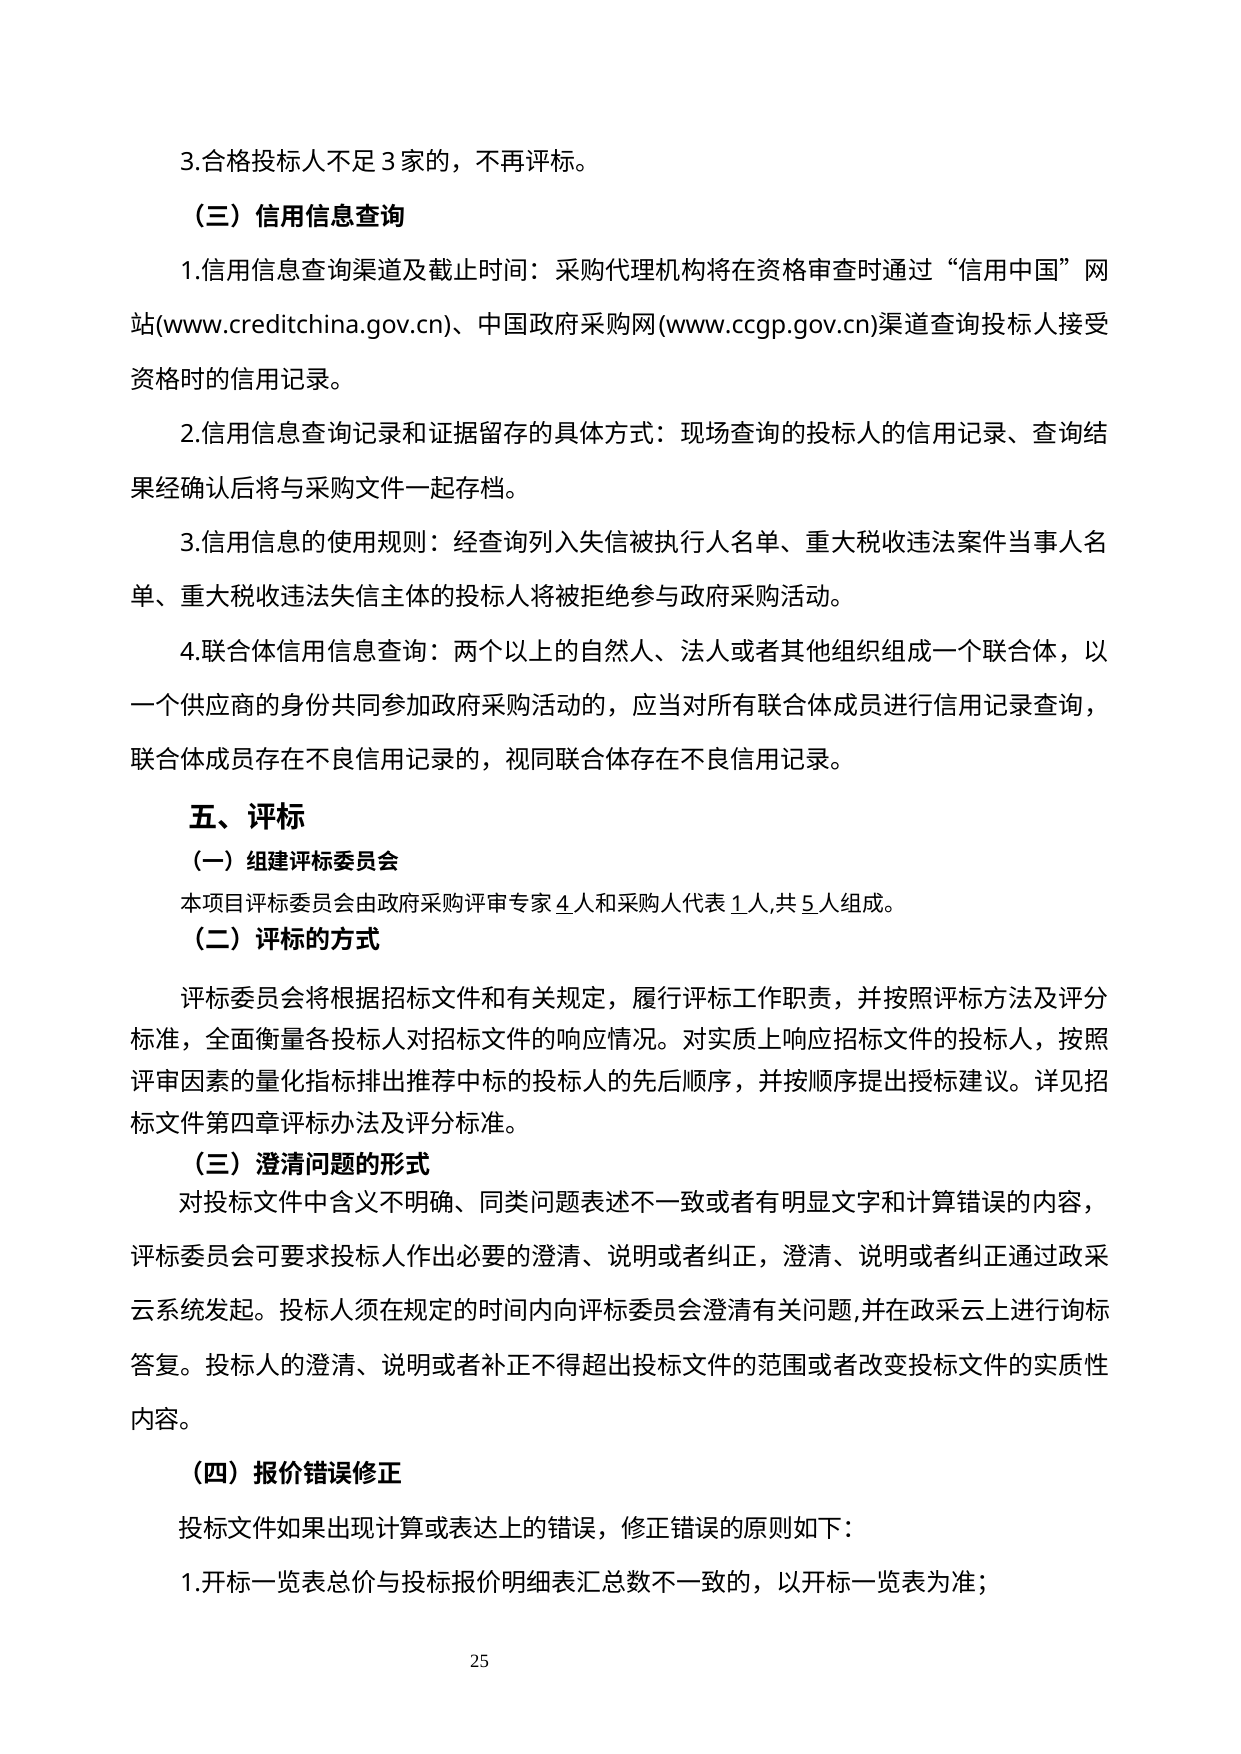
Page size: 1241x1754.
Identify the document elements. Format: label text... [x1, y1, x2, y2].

text （四）报价错误修正 [130, 1454, 1110, 1490]
text 1.开标一览表总价与投标报价明细表汇总数不一致的，以开标一览表为准； [130, 1563, 1110, 1599]
text 对投标文件中含义不明确、同类问题表述不一致或者有明显文字和计算错误的内容，评标委员会可要求投标人作出必要的澄清、说明或者纠正，澄清、说明或者纠正通过政采云系统发起。投标人须在规定的时间内向评标委员会澄清有关问题,并在政采云上进行询标答复。投标人的澄清、说明或者补正不得超出投标文件的范围或者改变投标文件的实质性内容。 [130, 1182, 1110, 1436]
text 1.信用信息查询渠道及截止时间：采购代理机构将在资格审查时通过“信用中国”网站(www.creditchina.gov.cn)、中国政府采购网(www.ccgp.gov.cn)渠道查询投标人接受资格时的信用记录。 [130, 251, 1110, 396]
text （三）信用信息查询 [130, 196, 1110, 232]
text （三）澄清问题的形式 [130, 1140, 1110, 1182]
text 评标委员会将根据招标文件和有关规定，履行评标工作职责，并按照评标方法及评分标准，全面衡量各投标人对招标文件的响应情况。对实质上响应招标文件的投标人，按照评审因素的量化指标排出推荐中标的投标人的先后顺序，并按顺序提出授标建议。详见招标文件第四章评标办法及评分标准。 [130, 974, 1110, 1140]
text 3.合格投标人不足3家的，不再评标。 [130, 142, 1110, 178]
text 3.信用信息的使用规则：经查询列入失信被执行人名单、重大税收违法案件当事人名单、重大税收违法失信主体的投标人将被拒绝参与政府采购活动。 [130, 522, 1110, 613]
text （二）评标的方式 [130, 919, 1110, 956]
text 五、评标 [130, 794, 1110, 836]
text 投标文件如果出现计算或表达上的错误，修正错误的原则如下： [130, 1508, 1110, 1544]
text 4.联合体信用信息查询：两个以上的自然人、法人或者其他组织组成一个联合体，以一个供应商的身份共同参加政府采购活动的，应当对所有联合体成员进行信用记录查询，联合体成员存在不良信用记录的，视同联合体存在不良信用记录。 [130, 631, 1110, 776]
text 本项目评标委员会由政府采购评审专家4人和采购人代表1人,共5人组成。 [130, 878, 1110, 919]
text （一）组建评标委员会 [130, 836, 1110, 878]
text 2.信用信息查询记录和证据留存的具体方式：现场查询的投标人的信用记录、查询结果经确认后将与采购文件一起存档。 [130, 414, 1110, 504]
